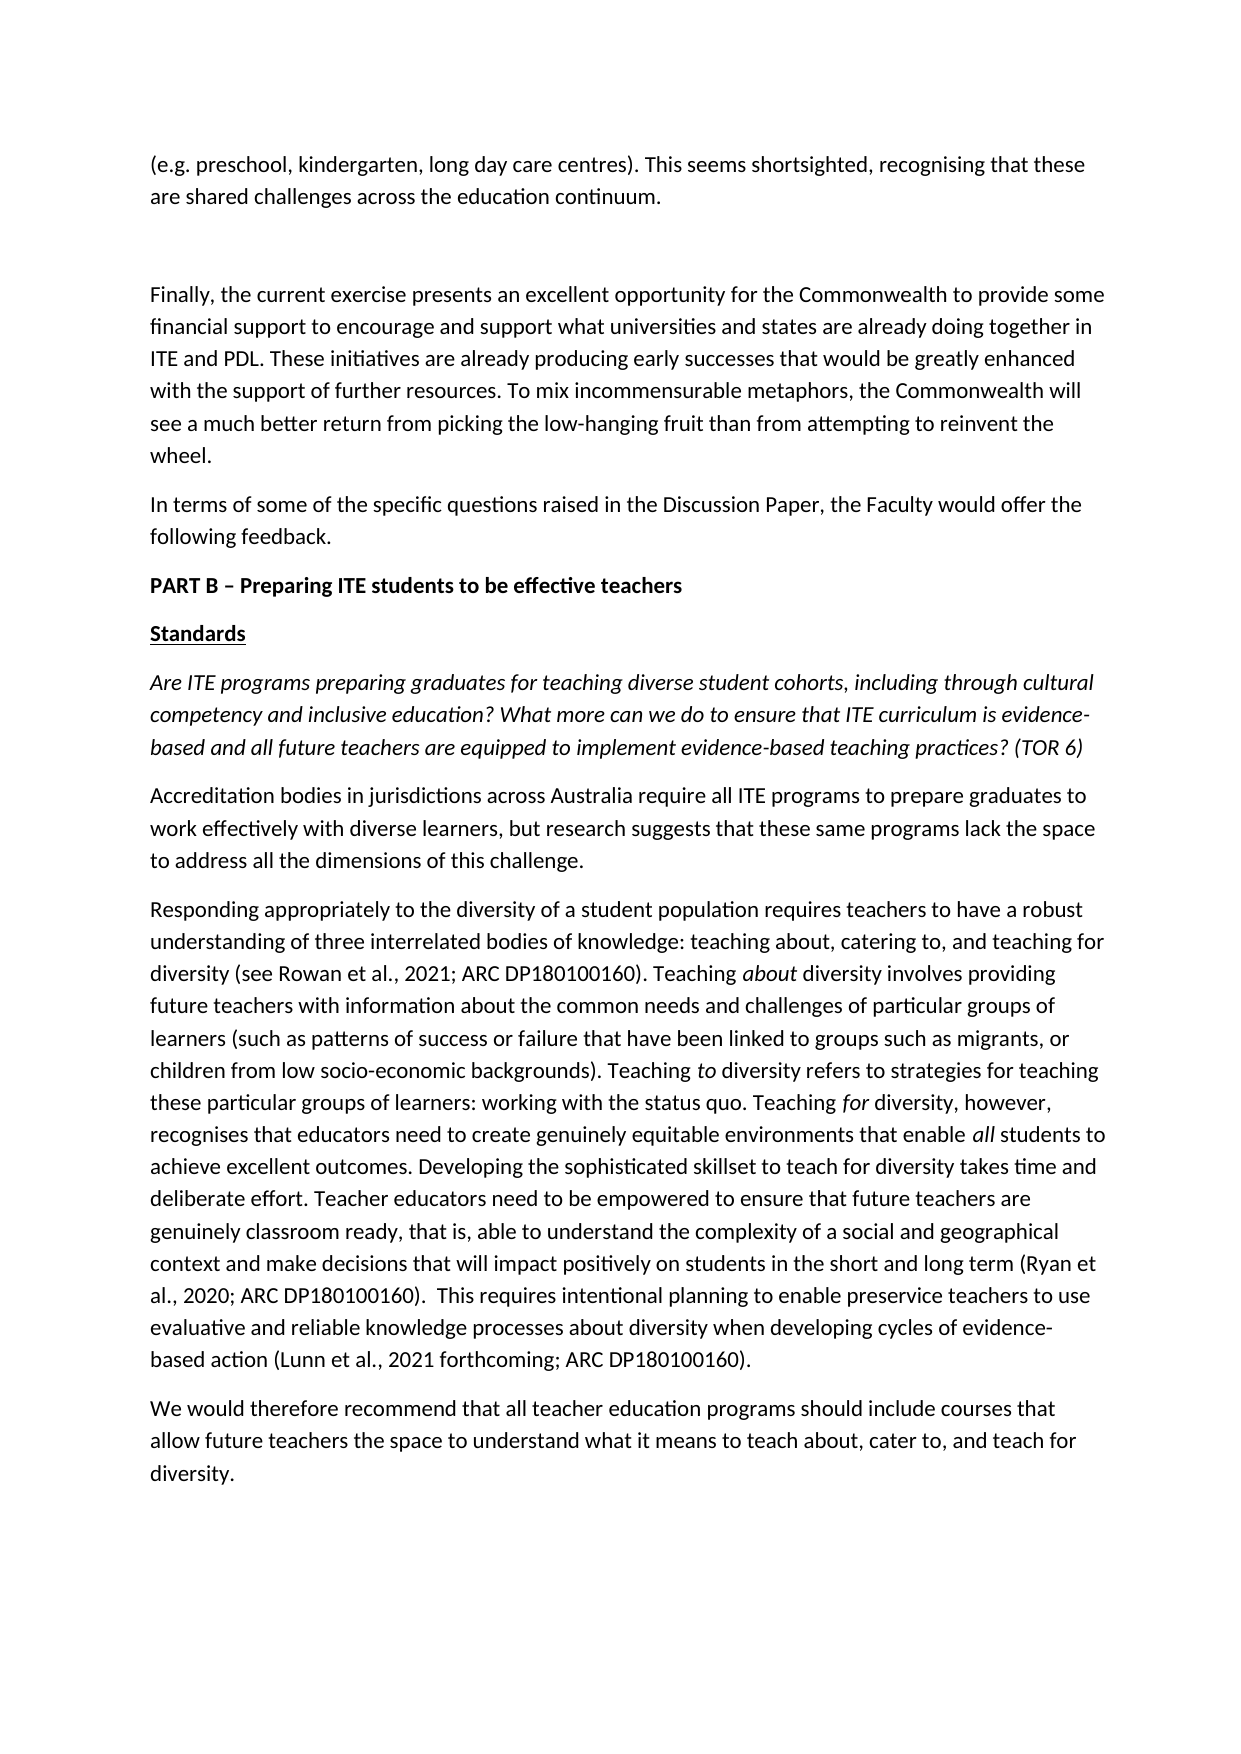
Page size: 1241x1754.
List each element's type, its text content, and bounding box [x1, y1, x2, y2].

text Are ITE programs preparing graduates for teaching diverse student cohorts, including through cultural competency and inclusive education? What more can we do to ensure that ITE curriculum is evidence-based and all future teachers are equipped to implement evidence-based teaching practices? (TOR 6) [150, 668, 1107, 761]
text Finally, the current exercise presents an excellent opportunity for the Commonwealth to provide some financial support to encourage and support what universities and states are already doing together in ITE and PDL. These initiatives are already producing early successes that would be greatly enhanced with the support of further resources. To mix incommensurable metaphors, the Commonwealth will see a much better return from picking the low-hanging fruit than from attempting to reinvent the wheel. [150, 280, 1107, 469]
text Accreditation bodies in jurisdictions across Australia require all ITE programs to prepare graduates to work effectively with diverse learners, but research suggests that these same programs lack the space to address all the dimensions of this challenge. [150, 782, 1107, 874]
text PART B – Preparing ITE students to be effective teachers [150, 571, 1107, 599]
text Standards [150, 619, 1107, 648]
text In terms of some of the specific questions raised in the Discussion Paper, the Faculty would offer the following feedback. [150, 490, 1107, 550]
text We would therefore recommend that all teacher education programs should include courses that allow future teachers the space to understand what it means to teach about, cater to, and teach for diversity. [150, 1394, 1107, 1487]
text Responding appropriately to the diversity of a student population requires teachers to have a robust understanding of three interrelated bodies of knowledge: teaching about, catering to, and teaching for diversity (see Rowan et al., 2021; ARC DP180100160). Teaching about diversity involves providing future teachers with information about the common needs and challenges of particular groups of learners (such as patterns of success or failure that have been linked to groups such as migrants, or children from low socio-economic backgrounds). Teaching to diversity refers to strategies for teaching these particular groups of learners: working with the status quo. Teaching for diversity, however, recognises that educators need to create genuinely equitable environments that enable all students to achieve excellent outcomes. Developing the sophisticated skillset to teach for diversity takes time and deliberate effort. Teacher educators need to be empowered to ensure that future teachers are genuinely classroom ready, that is, able to understand the complexity of a social and geographical context and make decisions that will impact positively on students in the short and long term (Ryan et al., 2020; ARC DP180100160). This requires intentional planning to enable preservice teachers to use evaluative and reliable knowledge processes about diversity when developing cycles of evidence-based action (Lunn et al., 2021 forthcoming; ARC DP180100160). [150, 895, 1107, 1373]
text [150, 150, 1107, 210]
